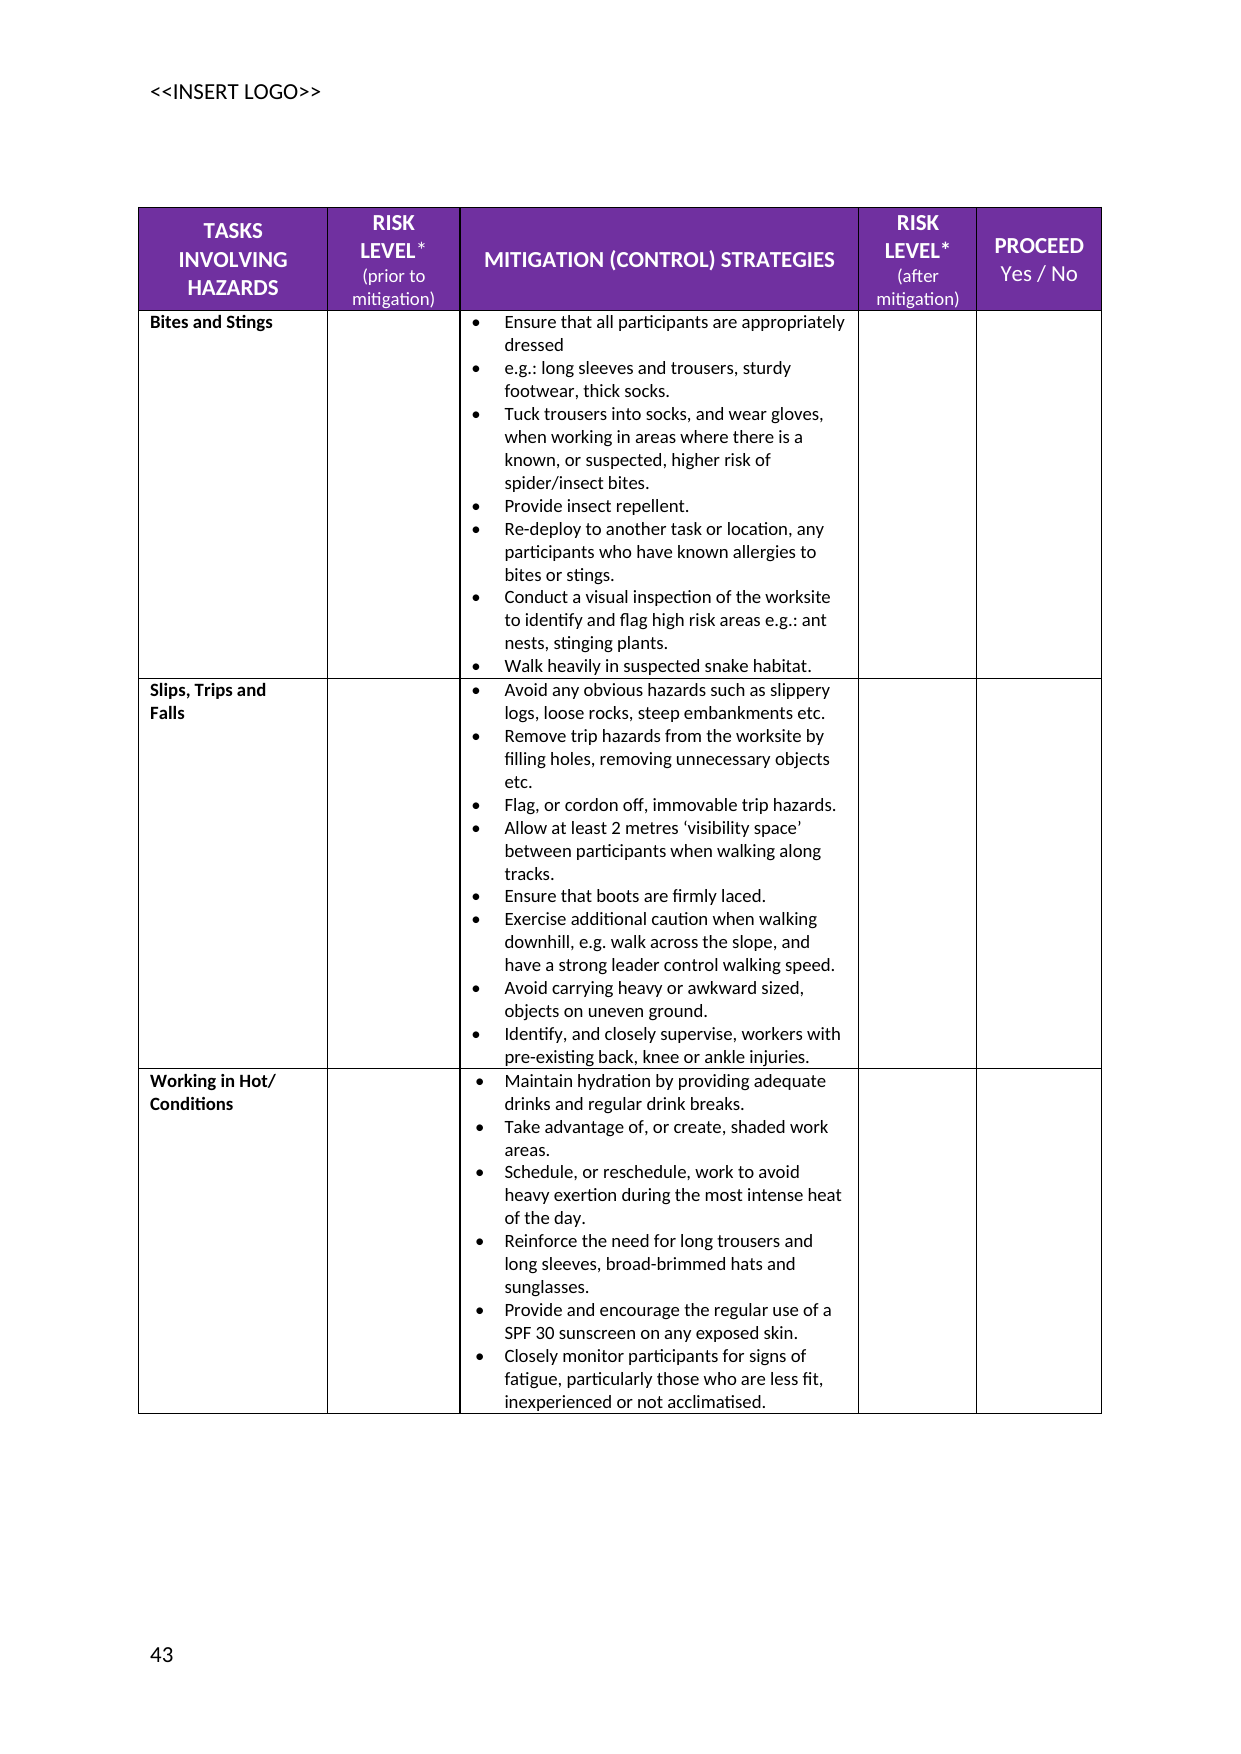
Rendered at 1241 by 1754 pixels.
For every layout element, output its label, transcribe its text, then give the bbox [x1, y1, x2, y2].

table_cell [328, 311, 459, 677]
table_header RISK LEVEL* (after mitigation) [859, 208, 976, 310]
table_cell [859, 311, 976, 677]
table_cell Avoid any obvious hazards such as slippery logs, loose rocks, steep embankments etc. Remove trip hazards from the worksite by filling holes, removing unnecessary objects etc. Flag, or cordon off, immovable trip hazards. Allow at least 2 metres ‘visibility space’ between participants when walking along tracks. Ensure that boots are firmly laced. Exercise additional caution when walking downhill, e.g. walk across the slope, and have a strong leader control walking speed. Avoid carrying heavy or awkward sized, objects on uneven ground. Identify, and closely supervise, workers with pre-existing back, knee or ankle injuries. [461, 679, 858, 1068]
table_cell Ensure that all participants are appropriately dressed e.g.: long sleeves and trousers, sturdy footwear, thick socks. Tuck trousers into socks, and wear gloves, when working in areas where there is a known, or suspected, higher risk of spider/insect bites. Provide insect repellent. Re-deploy to another task or location, any participants who have known allergies to bites or stings. Conduct a visual inspection of the worksite to identify and flag high risk areas e.g.: ant nests, stinging plants. Walk heavily in suspected snake habitat. [461, 311, 858, 677]
table_header PROCEED Yes / No [977, 208, 1101, 310]
table_header TASKS INVOLVING HAZARDS [139, 208, 327, 310]
table_cell [328, 1069, 459, 1413]
table_cell [977, 679, 1101, 1068]
table_header MITIGATION (CONTROL) STRATEGIES [461, 208, 858, 310]
table_cell [859, 1069, 976, 1413]
table_cell [977, 1069, 1101, 1413]
table_cell Bites and Stings [139, 311, 327, 677]
table_header RISK LEVEL* (prior to mitigation) [328, 208, 459, 310]
table_cell Slips, Trips and Falls [139, 679, 327, 1068]
table_cell [859, 679, 976, 1068]
table_cell [328, 679, 459, 1068]
table_cell Maintain hydration by providing adequate drinks and regular drink breaks. Take advantage of, or create, shaded work areas. Schedule, or reschedule, work to avoid heavy exertion during the most intense heat of the day. Reinforce the need for long trousers and long sleeves, broad-brimmed hats and sunglasses. Provide and encourage the regular use of a SPF 30 sunscreen on any exposed skin. Closely monitor participants for signs of fatigue, particularly those who are less fit, inexperienced or not acclimatised. [461, 1069, 858, 1413]
table_cell Working in Hot/ Conditions [139, 1069, 327, 1413]
table_cell [977, 311, 1101, 677]
